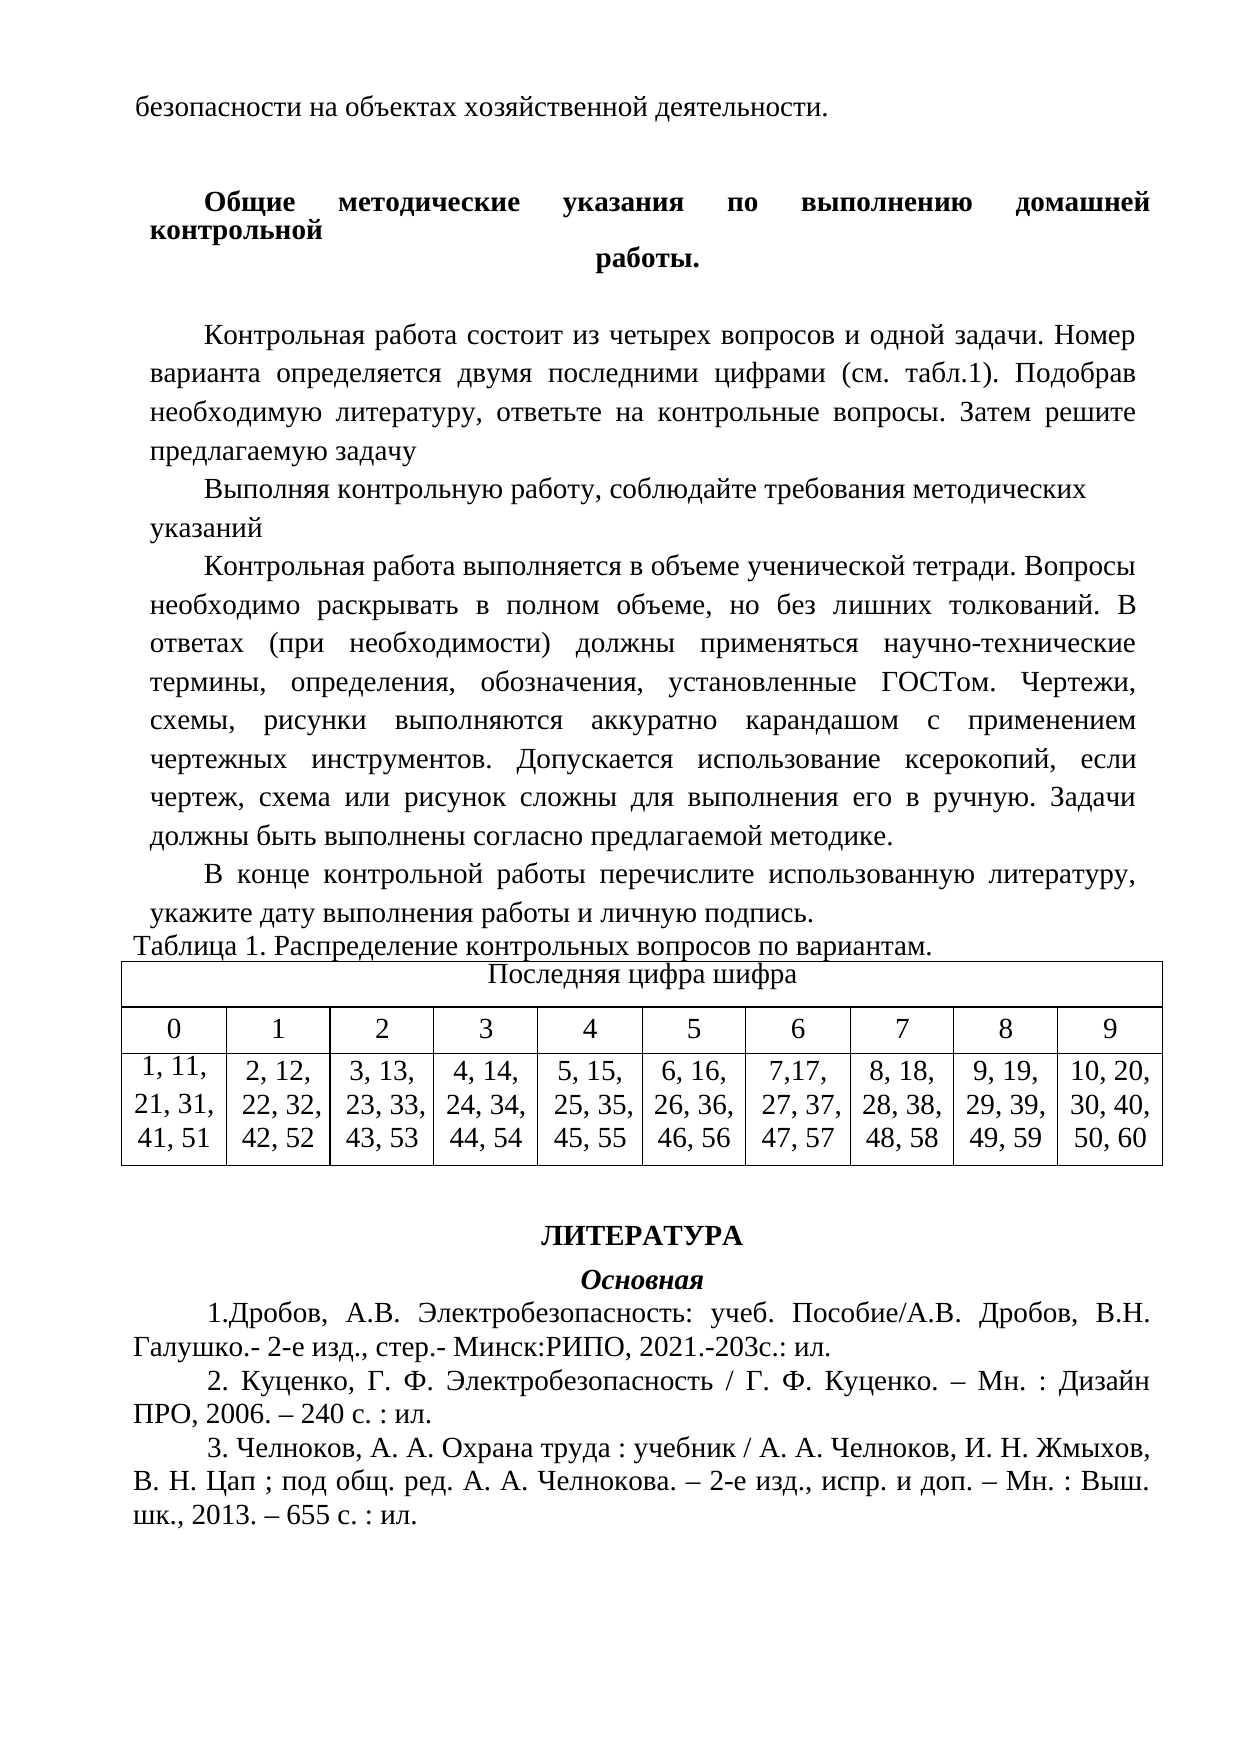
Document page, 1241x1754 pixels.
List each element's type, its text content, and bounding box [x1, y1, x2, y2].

table_cell 4, 14, 24, 34, 44, 54 [434, 1054, 537, 1165]
table_cell 6 [746, 1008, 850, 1053]
table_cell 1, 11, 21, 31, 41, 51 [122, 1054, 226, 1165]
table_cell 4 [538, 1008, 642, 1053]
table_cell 3, 13, 23, 33, 43, 53 [331, 1054, 433, 1165]
text 1.Дробов, А.В. Электробезопасность: учеб. Пособие/А.В. Дробов, В.Н. Галушко.- 2-е изд., стер.- Минск:РИПО, 2021.-203с.: ил. [133, 1296, 1151, 1363]
table_cell 5, 15, 25, 35, 45, 55 [538, 1054, 642, 1165]
table_cell 2, 12, 22, 32, 42, 52 [227, 1054, 329, 1165]
table_cell 8 [954, 1008, 1057, 1053]
table_cell 1 [227, 1008, 329, 1053]
text ЛИТЕРАТУРА [133, 1222, 1151, 1251]
table_cell 6, 16, 26, 36, 46, 56 [643, 1054, 745, 1165]
text 3. Челноков, А. А. Охрана труда : учебник / А. А. Челноков, И. Н. Жмыхов, В. Н. Цап ; под общ. ред. А. А. Челнокова. – 2-е изд., испр. и доп. – Мн. : Выш. шк., 2013. – 655 с. : ил. [133, 1430, 1151, 1530]
text Основная [133, 1262, 1151, 1296]
table_cell 8, 18, 28, 38, 48, 58 [851, 1054, 953, 1165]
table_cell 7,17, 27, 37, 47, 57 [746, 1054, 850, 1165]
text Контрольная работа выполняется в объеме ученической тетради. Вопросы необходимо раскрывать в полном объеме, но без лишних толкований. В ответах (при необходимости) должны применяться научно-технические термины, определения, обозначения, установленные ГОСТом. Чертежи, схемы, рисунки выполняются аккуратно карандашом с применением чертежных инструментов. Допускается использование ксерокопий, если чертеж, схема или рисунок сложны для выполнения его в ручную. Задачи должны быть выполнены согласно предлагаемой методике. [149, 548, 1137, 852]
table_cell 3 [434, 1008, 537, 1053]
table_cell 7 [851, 1008, 953, 1053]
table_cell 10, 20, 30, 40, 50, 60 [1058, 1054, 1162, 1165]
table_cell 2 [331, 1008, 433, 1053]
text Выполняя контрольную работу, соблюдайте требования методических указаний [149, 471, 1108, 543]
text Общие методические указания по выполнению домашней контрольной [149, 189, 1151, 245]
table_cell 0 [122, 1008, 226, 1053]
text Контрольная работа состоит из четырех вопросов и одной задачи. Номер варианта определяется двумя последними цифрами (см. табл.1). Подобрав необходимую литературу, ответьте на контрольные вопросы. Затем решите предлагаемую задачу [149, 317, 1137, 466]
table_header Последняя цифра шифра [122, 962, 1162, 1006]
table_cell 9 [1058, 1008, 1162, 1053]
table_cell 9, 19, 29, 39, 49, 59 [954, 1054, 1057, 1165]
table_cell 5 [643, 1008, 745, 1053]
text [135, 89, 1149, 122]
text работы. [595, 245, 1151, 273]
text Таблица 1. Распределение контрольных вопросов по вариантам. [133, 934, 1151, 961]
text 2. Куценко, Г. Ф. Электробезопасность / Г. Ф. Куценко. – Мн. : Дизайн ПРО, 2006. – 240 с. : ил. [133, 1363, 1151, 1430]
text В конце контрольной работы перечислите использованную литературу, укажите дату выполнения работы и личную подпись. [149, 857, 1137, 929]
